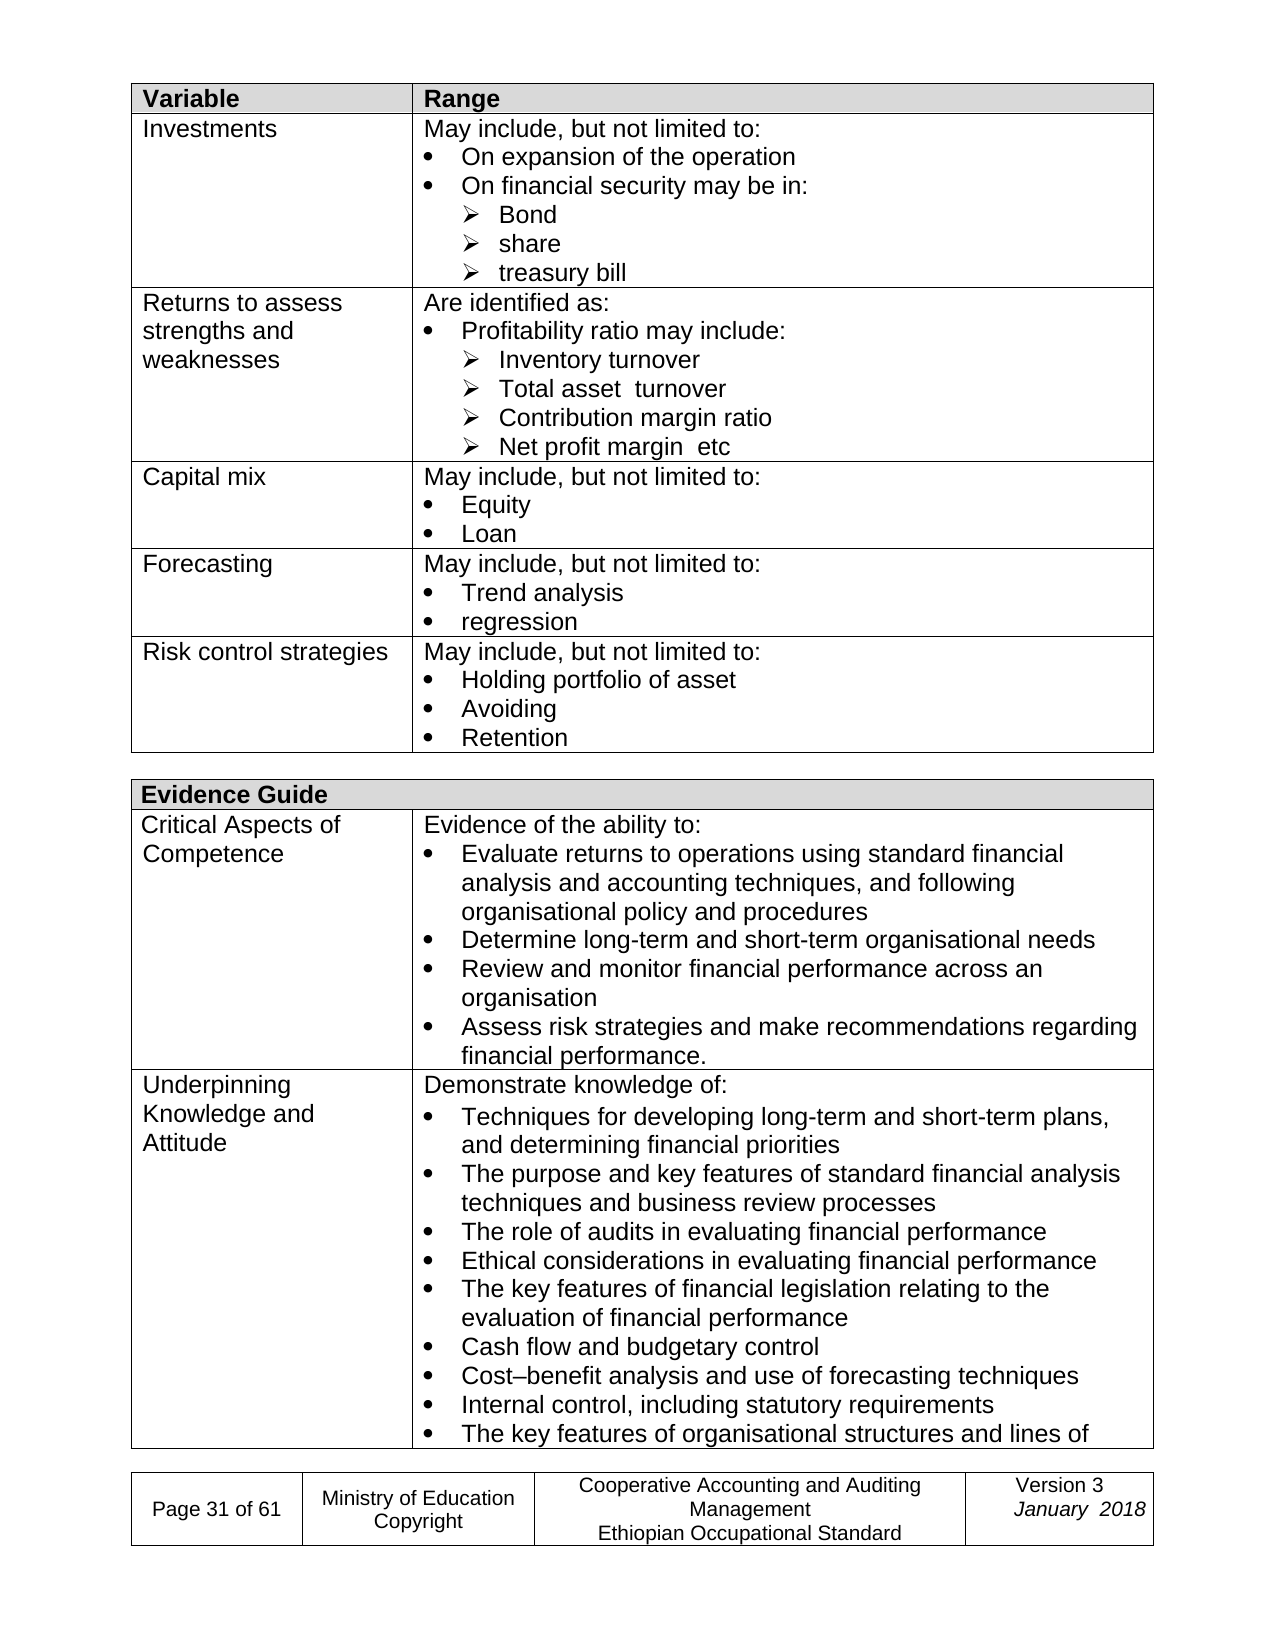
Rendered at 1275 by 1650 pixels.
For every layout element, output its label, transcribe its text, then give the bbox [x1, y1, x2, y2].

table_cell May include, but not limited to: Equity Loan [413, 462, 1153, 548]
table_cell Risk control strategies [132, 637, 412, 752]
table_header Evidence Guide [132, 780, 1153, 809]
table_header Range [413, 84, 1153, 112]
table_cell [132, 1070, 412, 1447]
table_header Variable [132, 84, 412, 112]
table_cell May include, but not limited to: Trend analysis regression [413, 549, 1153, 636]
table_cell Critical Aspects of Competence [132, 810, 412, 1069]
table_cell Are identified as: Profitability ratio may include: Inventory turnover Total asset turnover Contribution margin ratio Net profit margin etc [413, 288, 1153, 461]
table_cell Investments [132, 114, 412, 287]
table_cell Evidence of the ability to: Evaluate returns to operations using standard financial analysis and accounting techniques, and following organisational policy and procedures Determine long-term and short-term organisational needs Review and monitor financial performance across an organisation Assess risk strategies and make recommendations regarding financial performance. [413, 810, 1153, 1069]
table_cell May include, but not limited to: Holding portfolio of asset Avoiding Retention [413, 637, 1153, 752]
table_cell Capital mix [132, 462, 412, 548]
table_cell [413, 1070, 1153, 1447]
table_cell Returns to assess strengths and weaknesses [132, 288, 412, 461]
table_cell May include, but not limited to: On expansion of the operation On financial security may be in: Bond share treasury bill [413, 114, 1153, 287]
table_cell Forecasting [132, 549, 412, 636]
